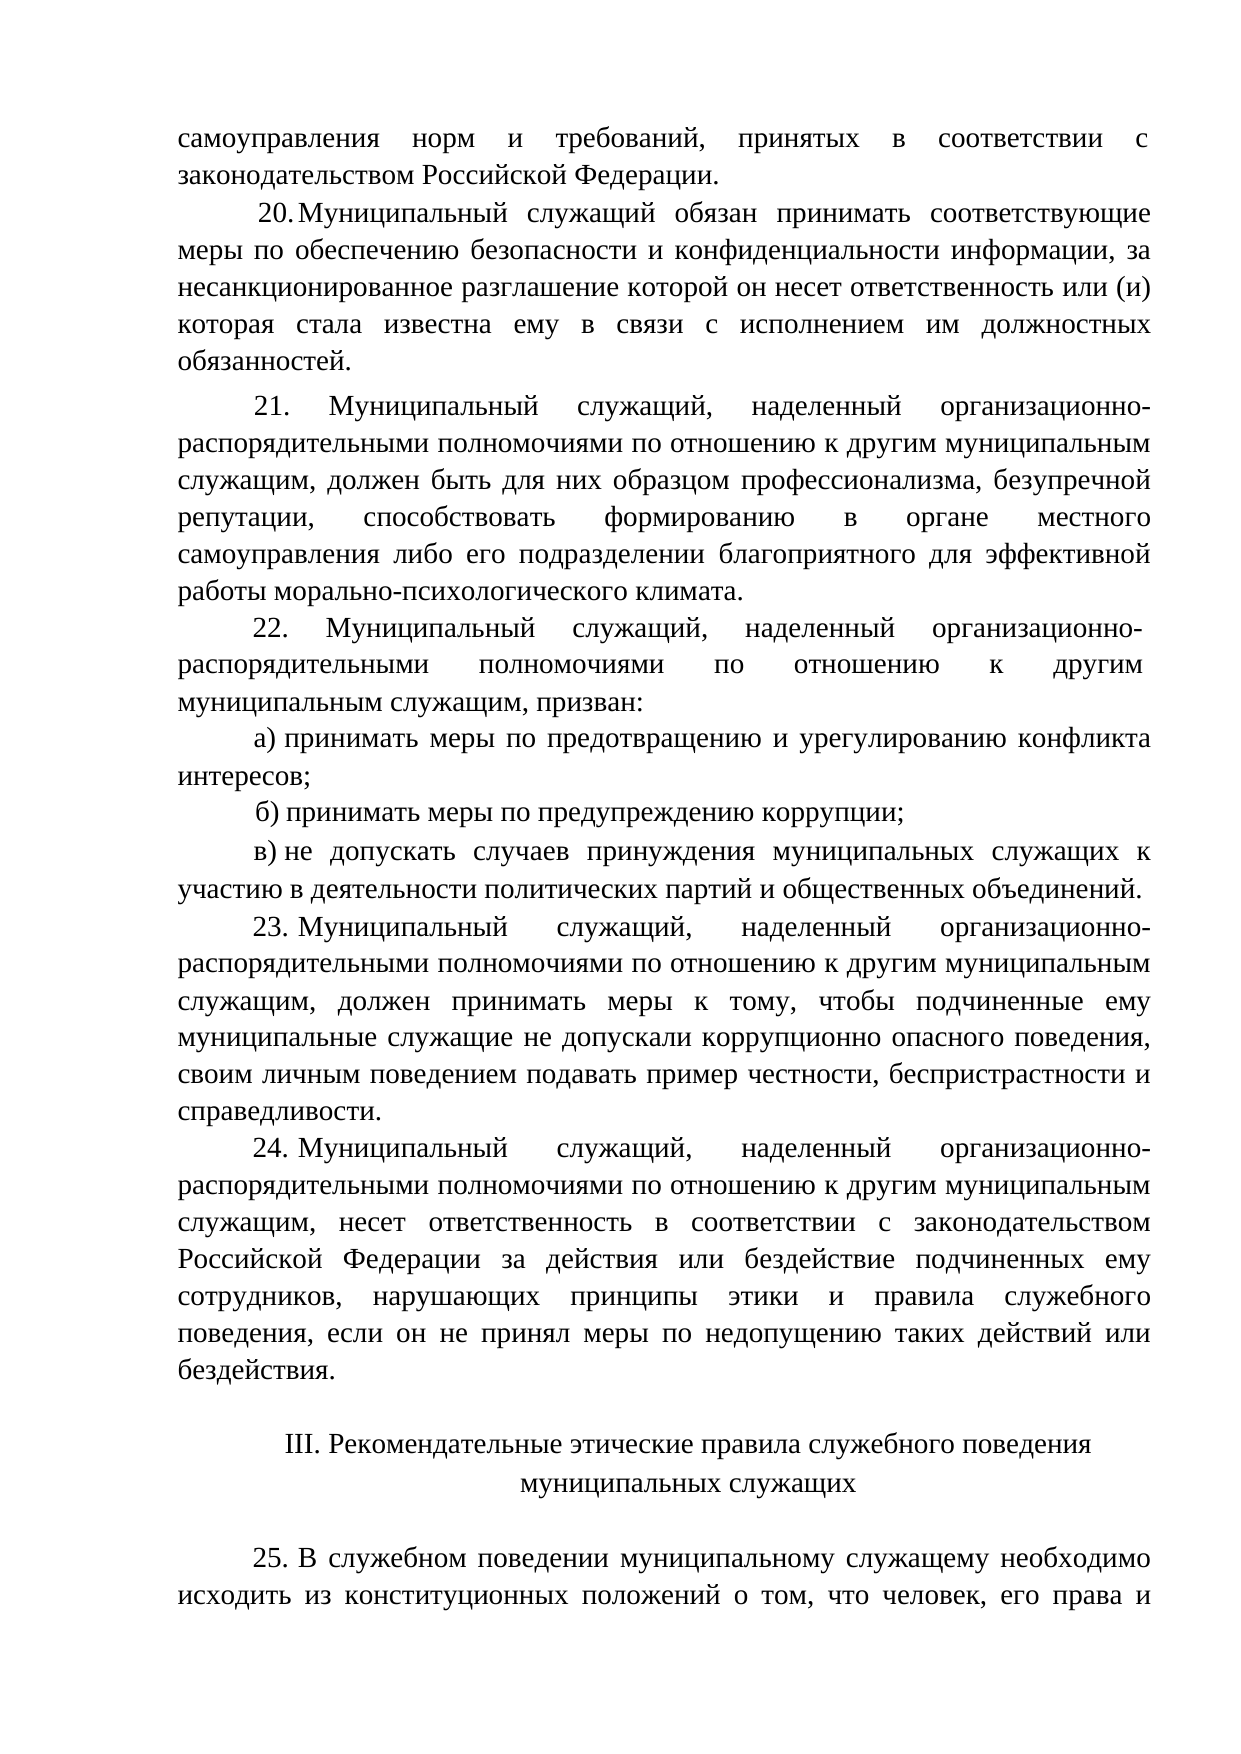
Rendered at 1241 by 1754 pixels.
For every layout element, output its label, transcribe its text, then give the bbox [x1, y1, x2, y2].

list Муниципальный служащий, наделенный организационно-распорядительными полномочиями по отношению к другим муниципальным служащим, должен принимать меры к тому, чтобы подчиненные ему муниципальные служащие не допускали коррупционно опасного поведения, своим личным поведением подавать пример честности, беспристрастности и справедливости. [177, 906, 1152, 1128]
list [177, 118, 1149, 192]
text 21. Муниципальный служащий, наделенный организационно-распорядительными полномочиями по отношению к другим муниципальным служащим, должен быть для них образцом профессионализма, безупречной репутации, способствовать формированию в органе местного самоуправления либо его подразделении благоприятного для эффективной работы морально-психологического климата. [177, 386, 1152, 607]
text в) не допускать случаев принуждения муниципальных служащих к участию в деятельности политических партий и общественных объединений. [177, 829, 1152, 906]
text 22. Муниципальный служащий, наделенный организационно-распорядительными полномочиями по отношению к другим муниципальным служащим, призван: [177, 607, 1144, 718]
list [177, 1538, 1152, 1611]
list Муниципальный служащий, наделенный организационно-распорядительными полномочиями по отношению к другим муниципальным служащим, несет ответственность в соответствии с законодательством Российской Федерации за действия или бездействие подчиненных ему сотрудников, нарушающих принципы этики и правила служебного поведения, если он не принял меры по недопущению таких действий или бездействия. [177, 1128, 1152, 1387]
list Муниципальный служащий обязан принимать соответствующие меры по обеспечению безопасности и конфиденциальности информации, за несанкционированное разглашение которой он несет ответственность или (и) которая стала известна ему в связи с исполнением им должностных обязанностей. [177, 193, 1152, 377]
text а) принимать меры по предотвращению и урегулированию конфликта интересов; [177, 718, 1152, 792]
text б) принимать меры по предупреждению коррупции; [255, 792, 1152, 829]
text III. Рекомендательные этические правила служебного поведения муниципальных служащих [225, 1423, 1152, 1499]
